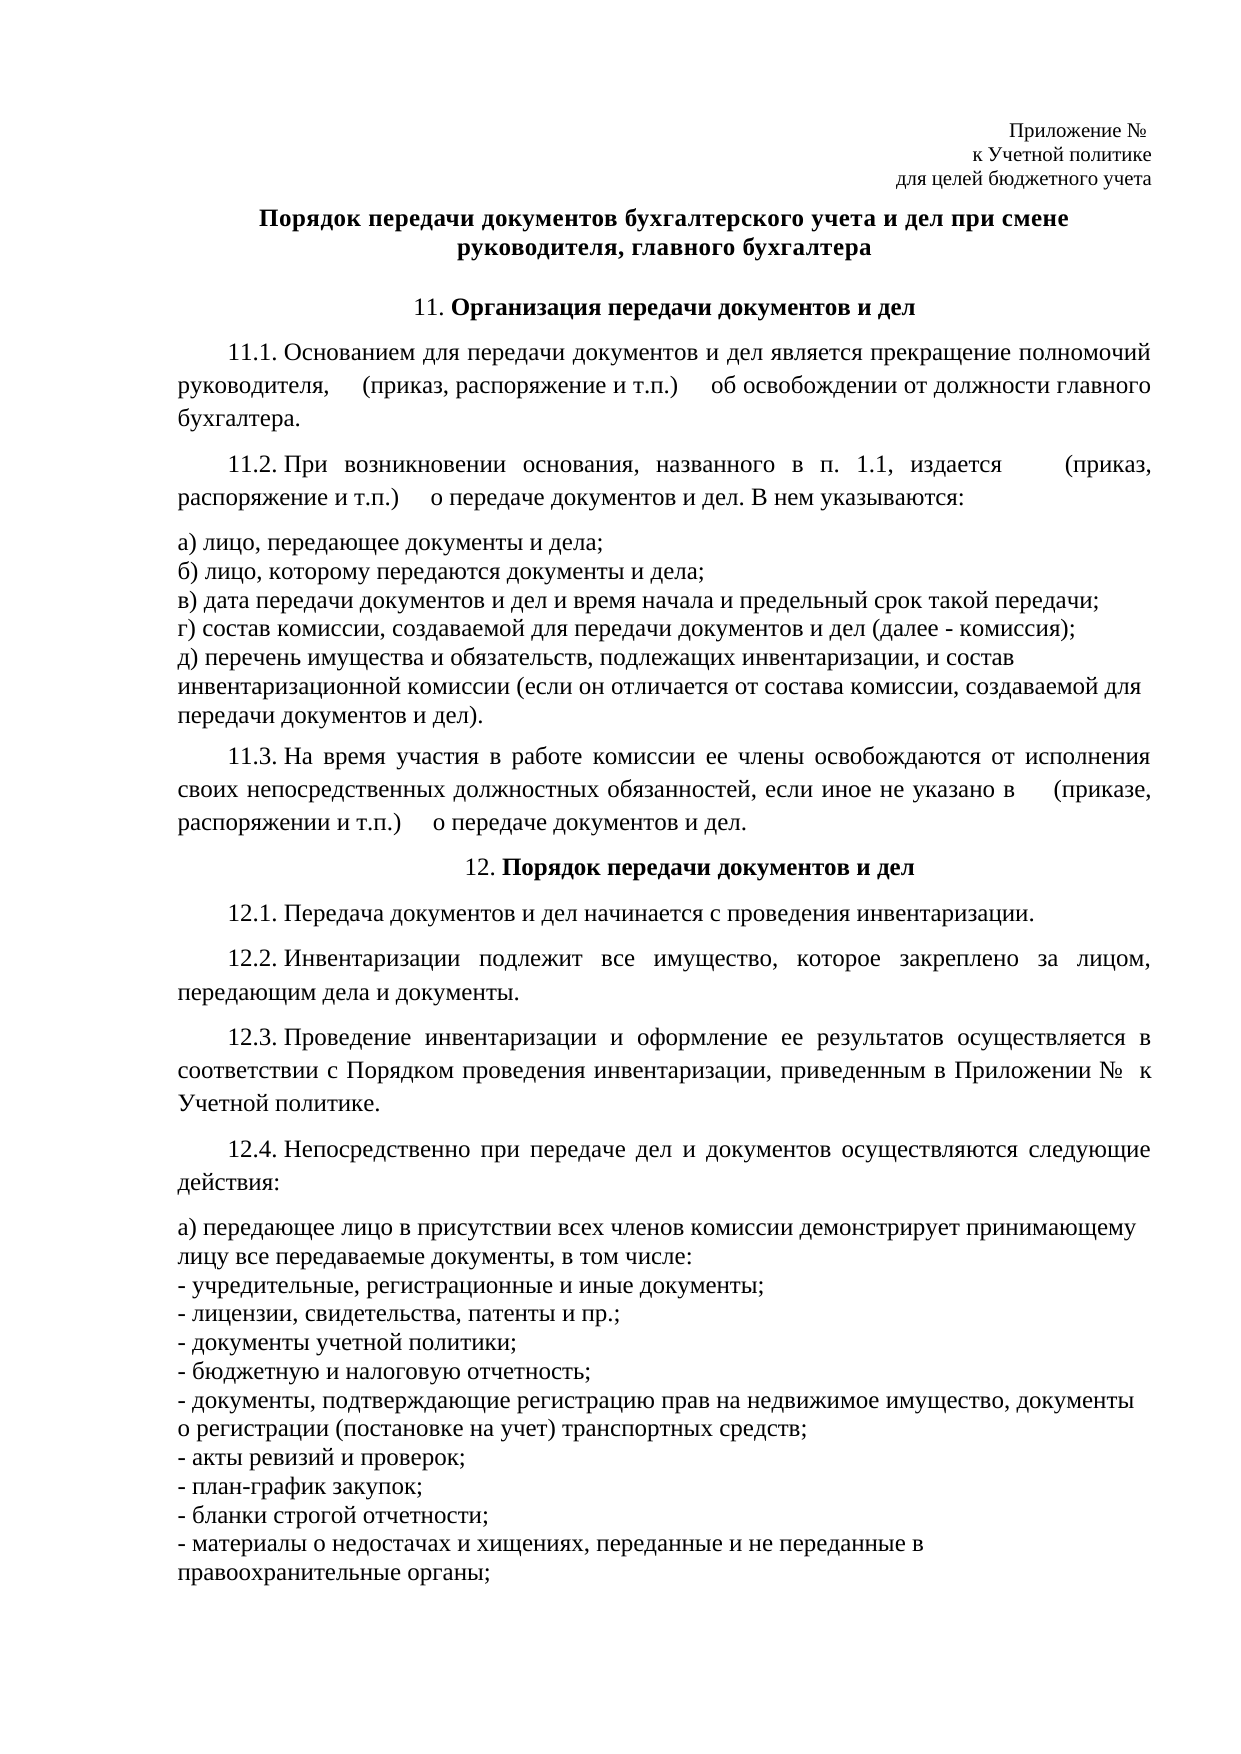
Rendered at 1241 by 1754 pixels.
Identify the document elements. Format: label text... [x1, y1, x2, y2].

text д) перечень имущества и обязательств, подлежащих инвентаризации, и состав инвентаризационной комиссии (если он отличается от состава комиссии, создаваемой для передачи документов и дел). [177, 642, 1152, 728]
text в) дата передачи документов и дел и время начала и предельный срок такой передачи; [177, 585, 1152, 613]
subtitle Основанием для передачи документов и дел является прекращение полномочий руководителя, (приказ, распоряжение и т.п.) об освобождении от должности главного бухгалтера. [177, 337, 1152, 432]
subtitle Организация передачи документов и дел [177, 292, 1152, 320]
text - материалы о недостачах и хищениях, переданные и не переданные в правоохранительные органы; [177, 1528, 1152, 1586]
subtitle На время участия в работе комиссии ее члены освобождаются от исполнения своих непосредственных должностных обязанностей, если иное не указано в (приказе, распоряжении и т.п.) о передаче документов и дел. [177, 741, 1152, 836]
text - лицензии, свидетельства, патенты и пр.; [177, 1298, 1152, 1327]
subtitle Проведение инвентаризации и оформление ее результатов осуществляется в соответствии с Порядком проведения инвентаризации, приведенным в Приложении № 6 к Учетной политике. [177, 1022, 1152, 1117]
text а) лицо, передающее документы и дела; [177, 527, 1152, 556]
text - учредительные, регистрационные и иные документы; [177, 1270, 1152, 1298]
text а) передающее лицо в присутствии всех членов комиссии демонстрирует принимающему лицу все передаваемые документы, в том числе: [177, 1212, 1152, 1270]
title Порядок передачи документов бухгалтерского учета и дел при смене руководителя, главного бухгалтера [177, 203, 1152, 260]
text г) состав комиссии, создаваемой для передачи документов и дел (далее - комиссия); [177, 613, 1152, 642]
subtitle Инвентаризации подлежит все имущество, которое закреплено за лицом, передающим дела и документы. [177, 943, 1152, 1005]
text Приложение № 7 к Учетной политике для целей бюджетного учета [177, 118, 1152, 190]
subtitle Передача документов и дел начинается с проведения инвентаризации. [177, 898, 1152, 927]
text б) лицо, которому передаются документы и дела; [177, 556, 1152, 585]
text - бланки строгой отчетности; [177, 1500, 1152, 1528]
subtitle Непосредственно при передаче дел и документов осуществляются следующие действия: [177, 1134, 1152, 1195]
text - бюджетную и налоговую отчетность; [177, 1356, 1152, 1385]
text - план-график закупок; [177, 1471, 1152, 1500]
text - документы, подтверждающие регистрацию прав на недвижимое имущество, документы о регистрации (постановке на учет) транспортных средств; [177, 1385, 1152, 1442]
subtitle Порядок передачи документов и дел [177, 852, 1152, 881]
text - документы учетной политики; [177, 1327, 1152, 1356]
subtitle При возникновении основания, названного в п. 1.1, издается (приказ, распоряжение и т.п.) о передаче документов и дел. В нем указываются: [177, 449, 1152, 510]
text - акты ревизий и проверок; [177, 1442, 1152, 1471]
